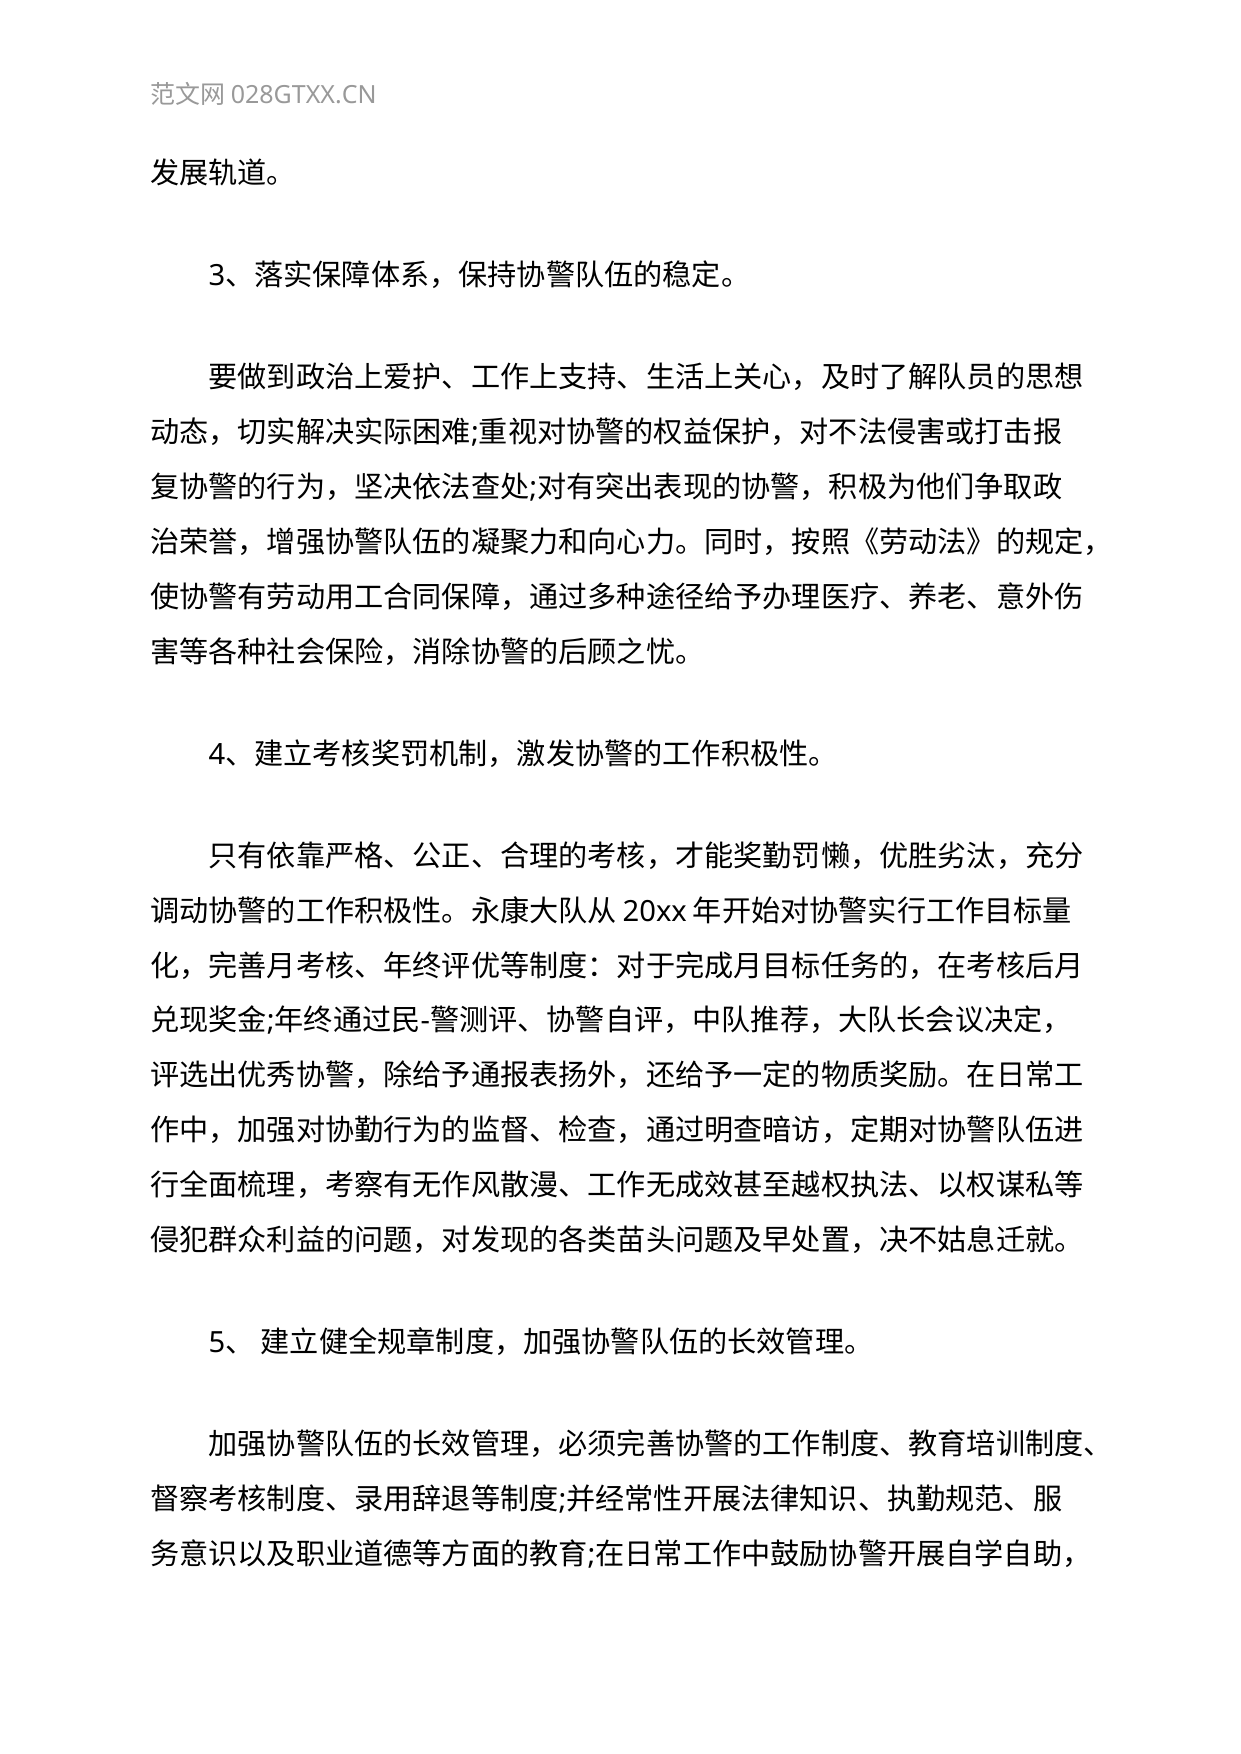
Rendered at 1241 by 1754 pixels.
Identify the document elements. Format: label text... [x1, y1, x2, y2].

text 5、 建立健全规章制度，加强协警队伍的长效管理。 [150, 1318, 1090, 1361]
text 只有依靠严格、公正、合理的考核，才能奖勤罚懒，优胜劣汰，充分调动协警的工作积极性。永康大队从20xx年开始对协警实行工作目标量化，完善月考核、年终评优等制度：对于完成月目标任务的，在考核后月兑现奖金;年终通过民-警测评、协警自评，中队推荐，大队长会议决定，评选出优秀协警，除给予通报表扬外，还给予一定的物质奖励。在日常工作中，加强对协勤行为的监督、检查，通过明查暗访，定期对协警队伍进行全面梳理，考察有无作风散漫、工作无成效甚至越权执法、以权谋私等侵犯群众利益的问题，对发现的各类苗头问题及早处置，决不姑息迁就。 [150, 832, 1090, 1259]
text 4、建立考核奖罚机制，激发协警的工作积极性。 [150, 730, 1090, 773]
text 要做到政治上爱护、工作上支持、生活上关心，及时了解队员的思想动态，切实解决实际困难;重视对协警的权益保护，对不法侵害或打击报复协警的行为，坚决依法查处;对有突出表现的协警，积极为他们争取政治荣誉，增强协警队伍的凝聚力和向心力。同时，按照《劳动法》的规定，使协警有劳动用工合同保障，通过多种途径给予办理医疗、养老、意外伤害等各种社会保险，消除协警的后顾之忧。 [150, 354, 1090, 671]
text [150, 150, 1090, 192]
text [150, 1420, 1090, 1573]
text 3、落实保障体系，保持协警队伍的稳定。 [150, 252, 1090, 294]
